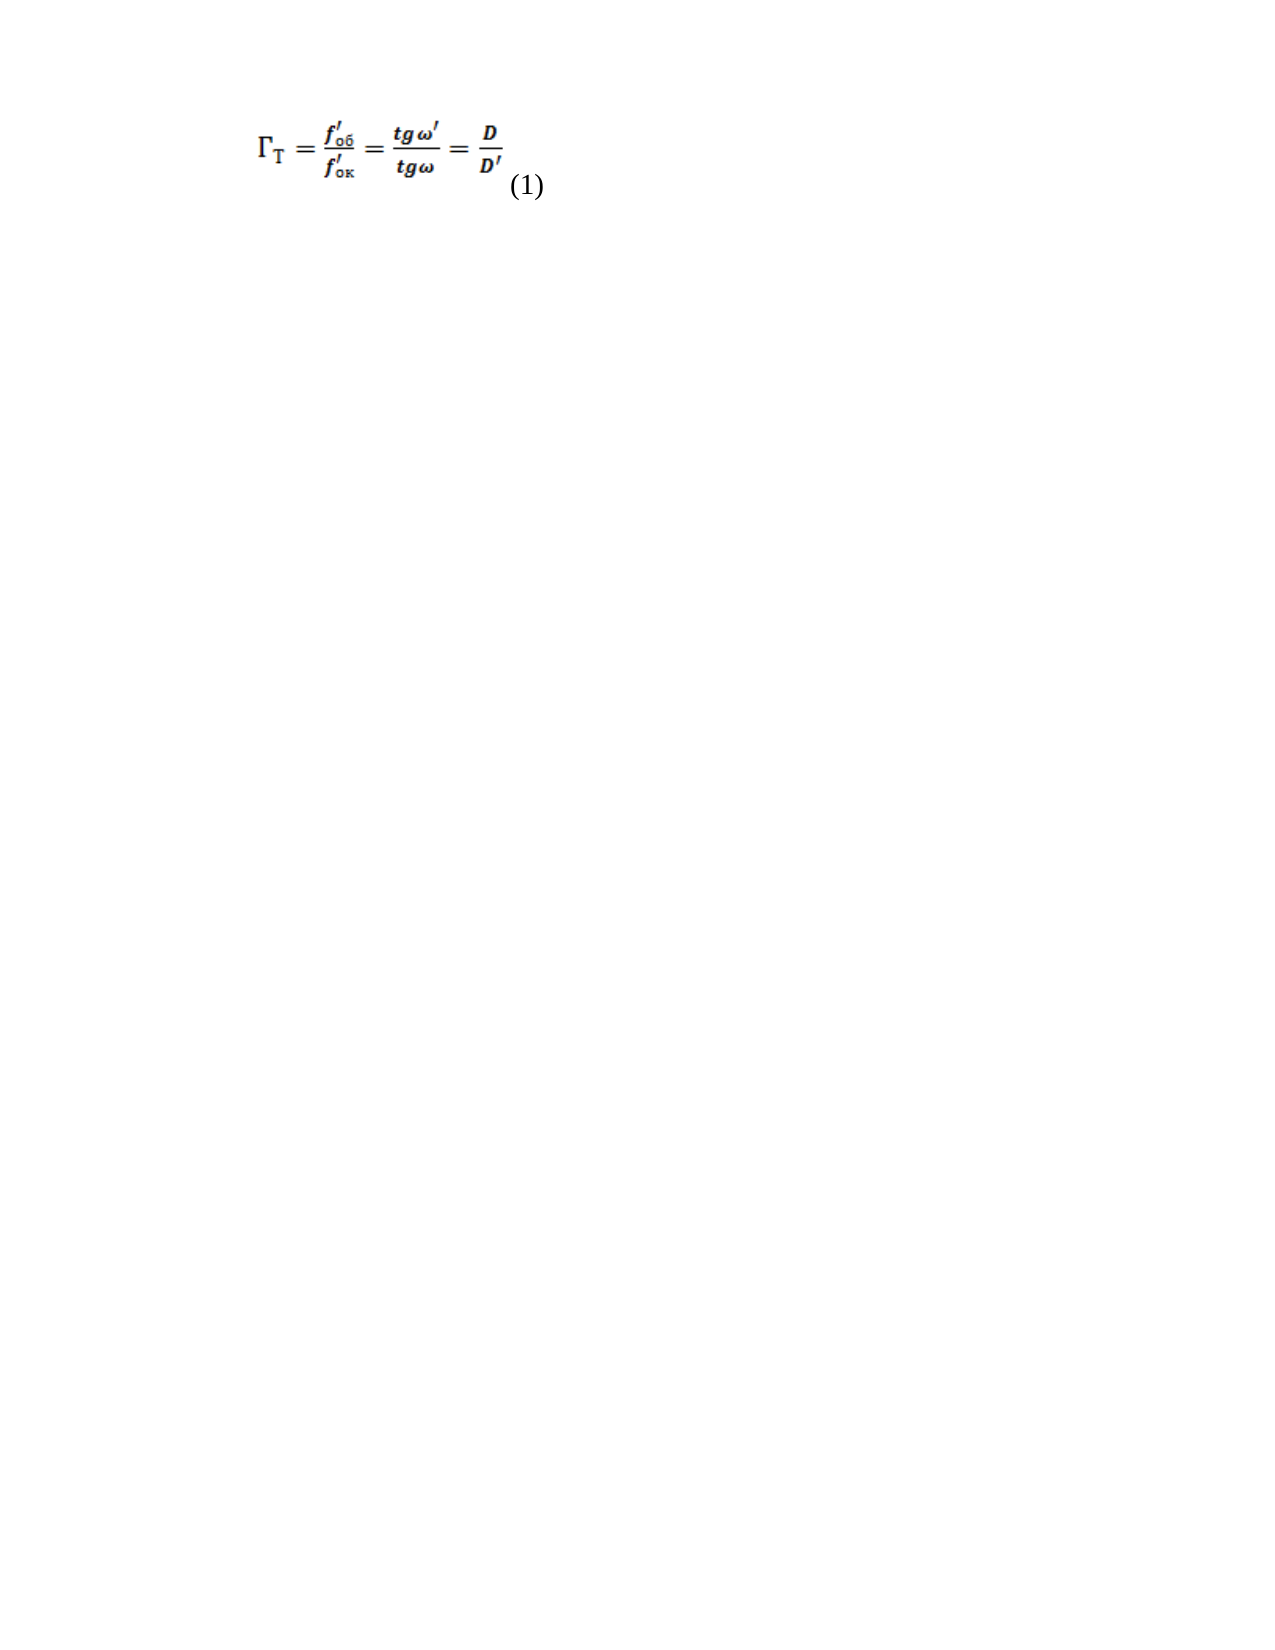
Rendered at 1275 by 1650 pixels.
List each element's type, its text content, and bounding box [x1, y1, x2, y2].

picture [251, 118, 503, 195]
text (1) [177, 118, 1186, 201]
